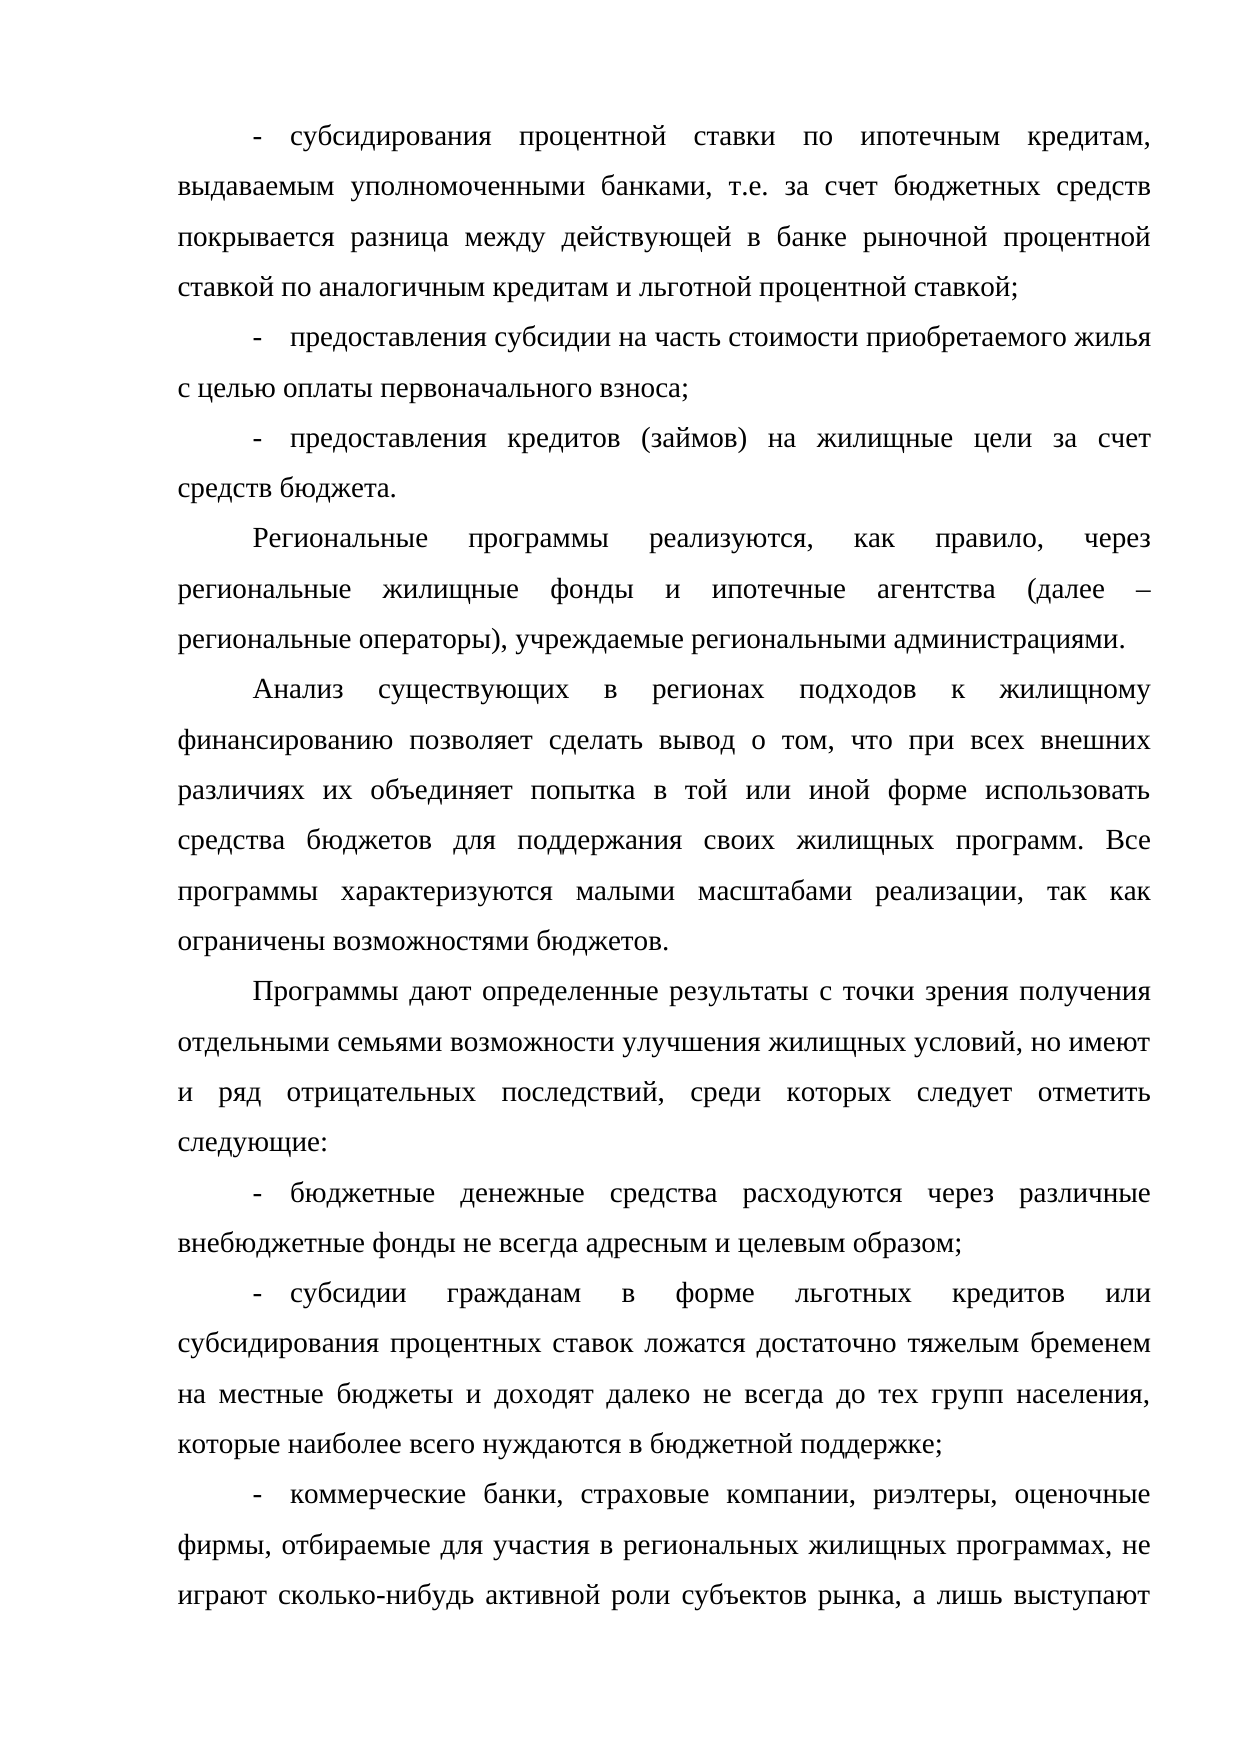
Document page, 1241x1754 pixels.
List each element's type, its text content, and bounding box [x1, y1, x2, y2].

text Анализ существующих в регионах подходов к жилищному финансированию позволяет сделать вывод о том, что при всех внешних различиях их объединяет попытка в той или иной форме использовать средства бюджетов для поддержания своих жилищных программ. Все программы характеризуются малыми масштабами реализации, так как ограничены возможностями бюджетов. [177, 672, 1152, 957]
list субсидирования процентной ставки по ипотечным кредитам, выдаваемым уполномоченными банками, т.е. за счет бюджетных средств покрывается разница между действующей в банке рыночной процентной ставкой по аналогичным кредитам и льготной процентной ставкой; [177, 118, 1152, 303]
list предоставления субсидии на часть стоимости приобретаемого жилья с целью оплаты первоначального взноса; [177, 319, 1152, 403]
text Региональные программы реализуются, как правило, через региональные жилищные фонды и ипотечные агентства (далее – региональные операторы), учреждаемые региональными администрациями. [177, 521, 1152, 655]
list предоставления кредитов (займов) на жилищные цели за счет средств бюджета. [177, 420, 1152, 504]
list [177, 1477, 1152, 1611]
list субсидии гражданам в форме льготных кредитов или субсидирования процентных ставок ложатся достаточно тяжелым бременем на местные бюджеты и доходят далеко не всегда до тех групп населения, которые наиболее всего нуждаются в бюджетной поддержке; [177, 1275, 1152, 1460]
text Программы дают определенные результаты с точки зрения получения отдельными семьями возможности улучшения жилищных условий, но имеют и ряд отрицательных последствий, среди которых следует отметить следующие: [177, 973, 1152, 1158]
list бюджетные денежные средства расходуются через различные внебюджетные фонды не всегда адресным и целевым образом; [177, 1175, 1152, 1258]
